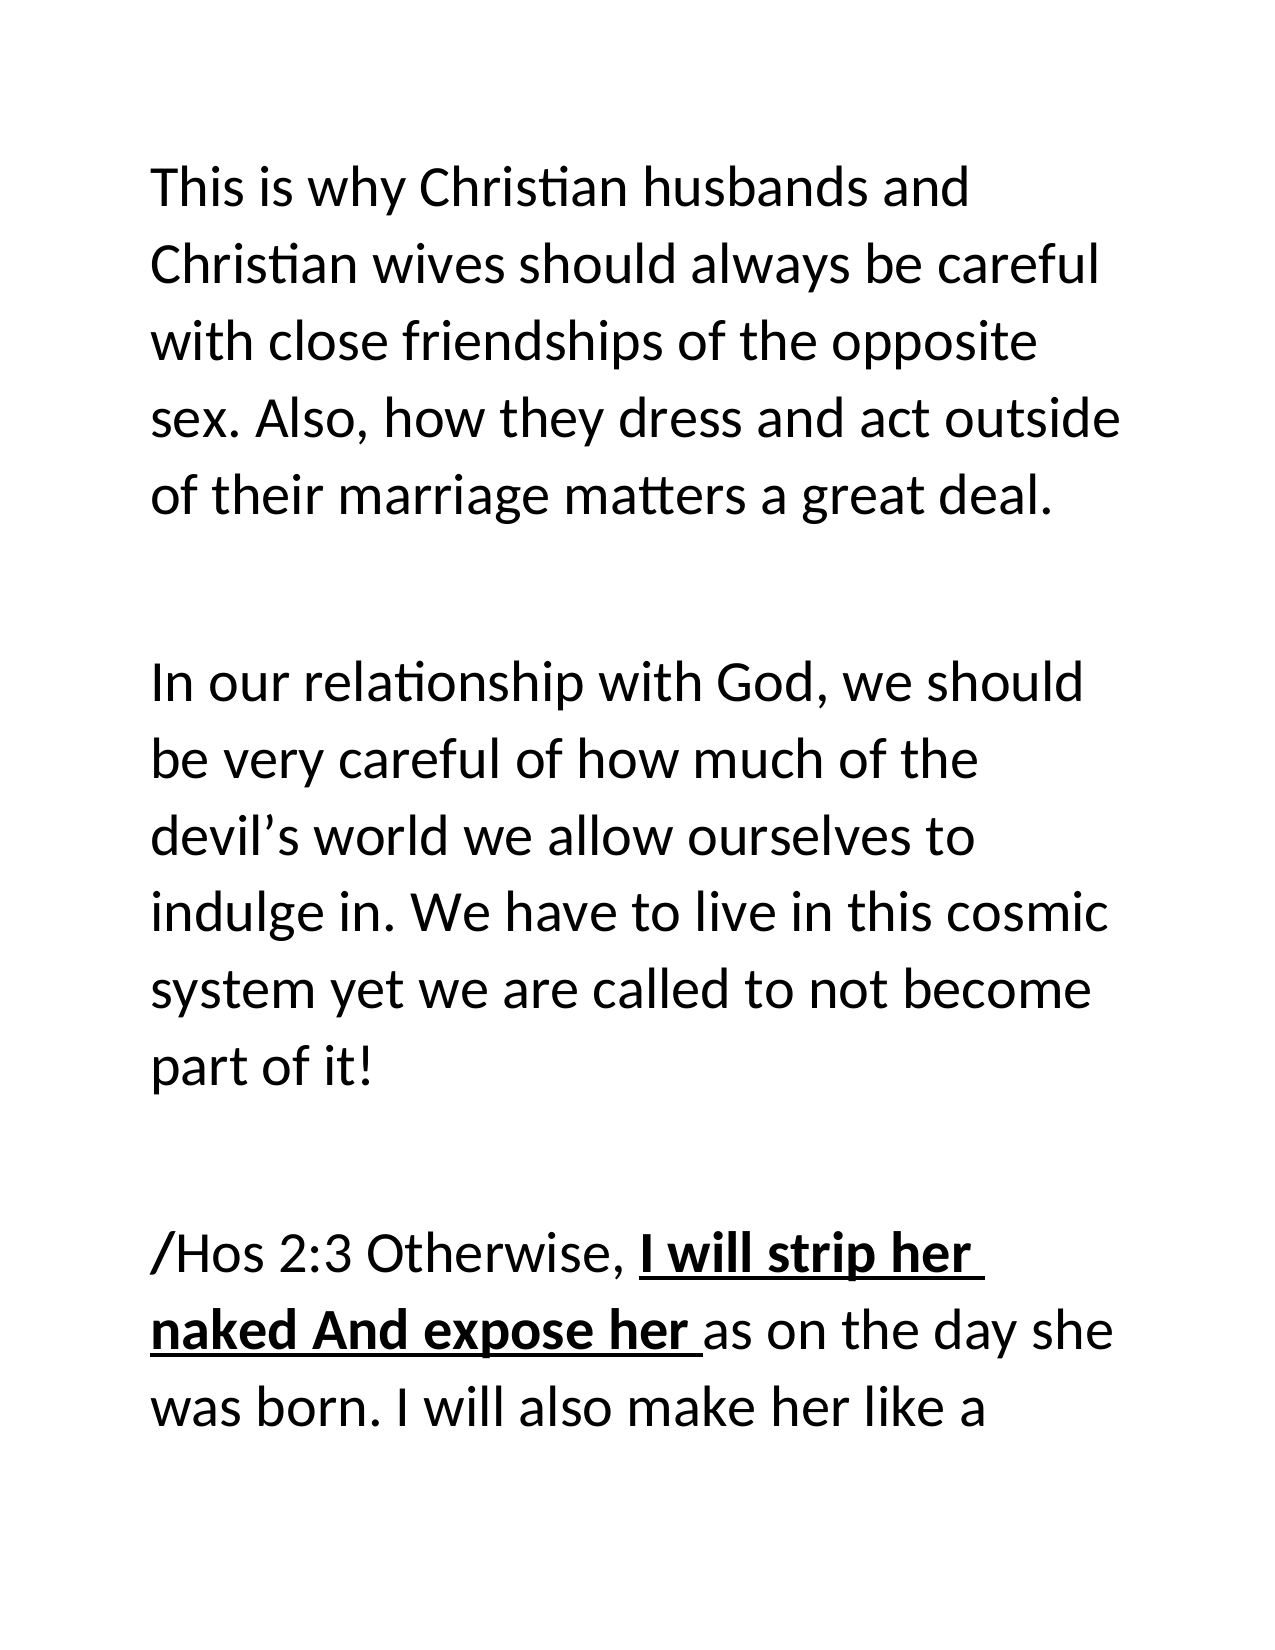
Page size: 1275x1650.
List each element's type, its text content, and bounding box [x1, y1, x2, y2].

text This is why Christian husbands and Christian wives should always be careful with close friendships of the opposite sex. Also, how they dress and act outside of their marriage matters a great deal. [150, 150, 1125, 529]
text In our relationship with God, we should be very careful of how much of the devil’s world we allow ourselves to indulge in. We have to live in this cosmic system yet we are called to not become part of it! [150, 644, 1125, 1100]
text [150, 1216, 1125, 1441]
